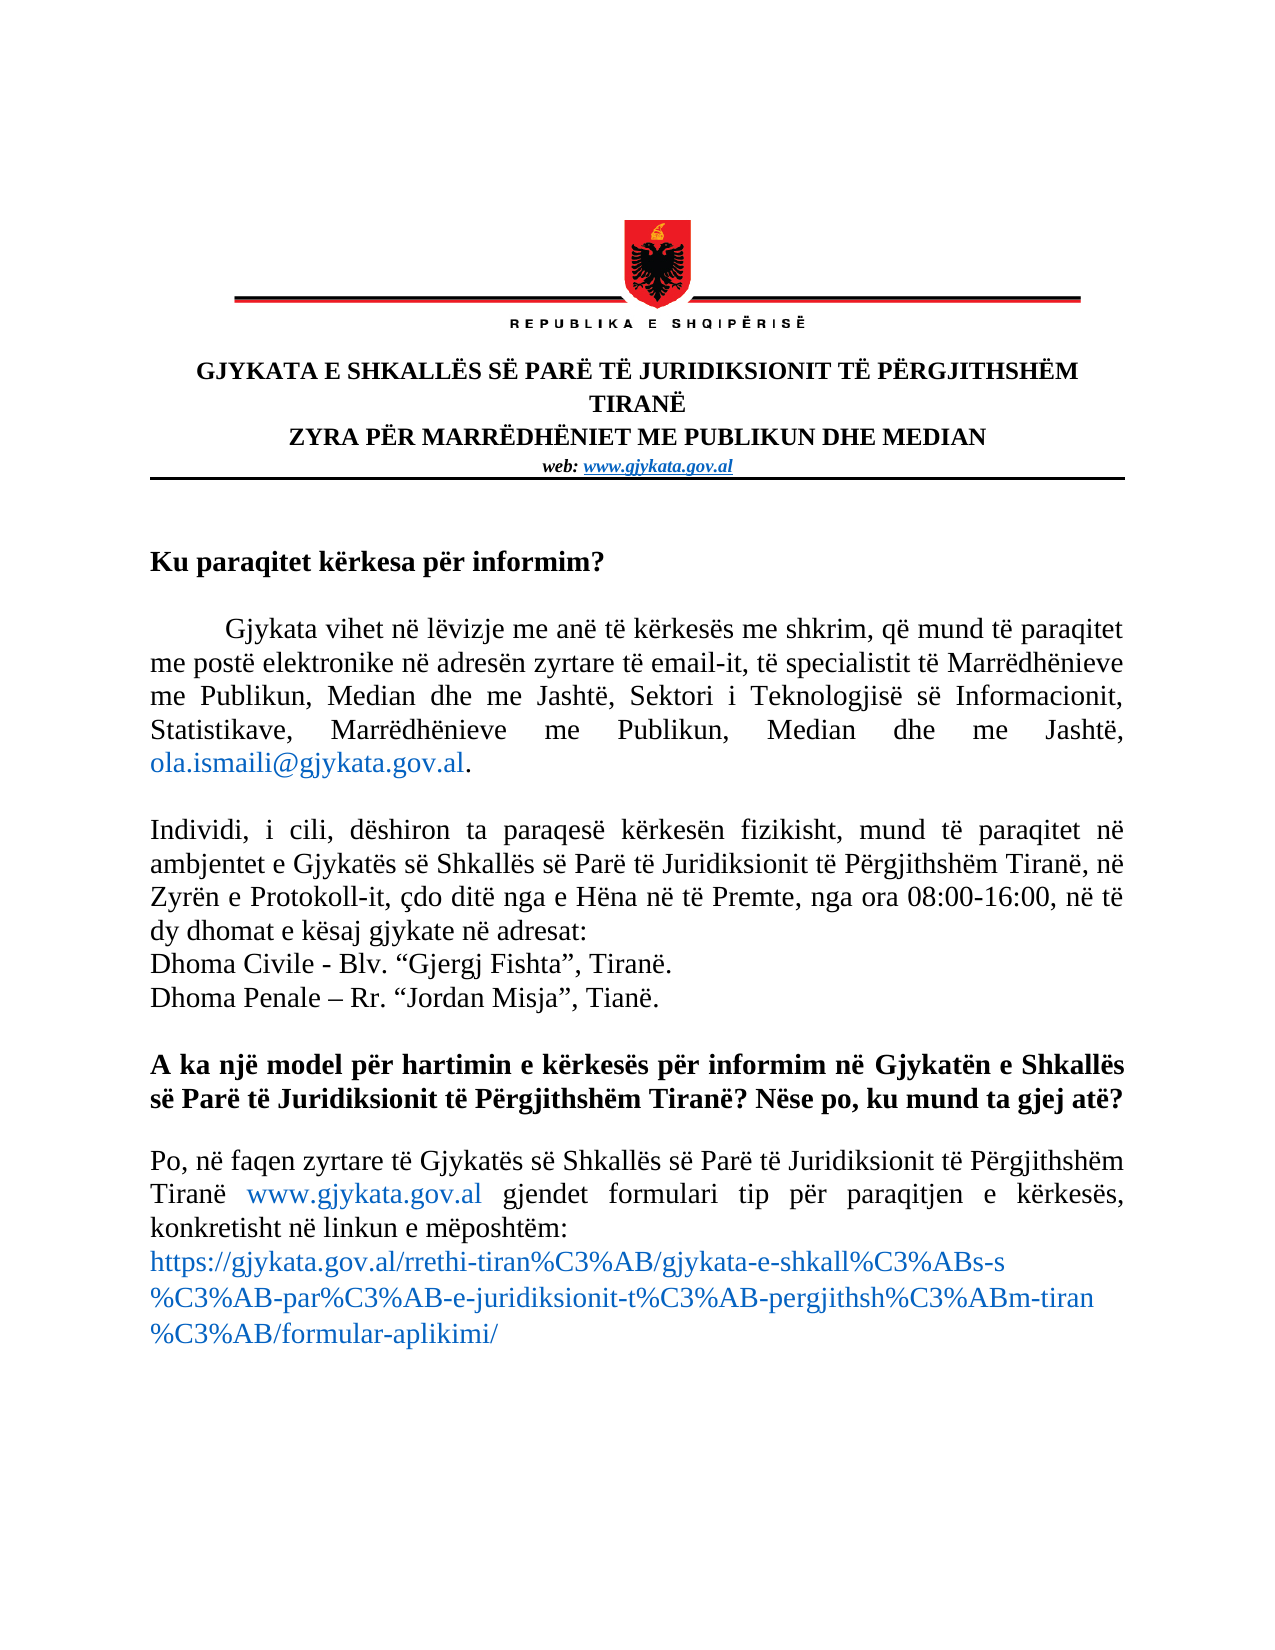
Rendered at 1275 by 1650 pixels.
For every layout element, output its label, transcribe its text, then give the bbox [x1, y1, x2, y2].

text Po, në faqen zyrtare të Gjykatës së Shkallës së Parë të Juridiksionit të Përgjithshëm Tiranë www.gjykata.gov.al gjendet formulari tip për paraqitjen e kërkesës, konkretisht në linkun e mëposhtëm: [150, 1143, 1125, 1244]
text ZYRA PËR MARRËDHËNIET ME PUBLIKUN DHE MEDIAN [150, 422, 1125, 451]
text https://gjykata.gov.al/rrethi-tiran%C3%AB/gjykata-e-shkall%C3%ABs-s%C3%AB-par%C3%AB-e-juridiksionit-t%C3%AB-pergjithsh%C3%ABm-tiran%C3%AB/formular-aplikimi/ [150, 1244, 1125, 1349]
text Individi, i cili, dëshiron ta paraqesë kërkesën fizikisht, mund të paraqitet në ambjentet e Gjykatës së Shkallës së Parë të Juridiksionit të Përgjithshëm Tiranë, në Zyrën e Protokoll-it, çdo ditë nga e Hëna në të Premte, nga ora 08:00-16:00, në të dy dhomat e kësaj gjykate në adresat: [150, 812, 1125, 947]
text GJYKATA E SHKALLËS SË PARË TË JURIDIKSIONIT TË PËRGJITHSHËM [150, 356, 1125, 385]
text Gjykata vihet në lëvizje me anë të kërkesës me shkrim, që mund të paraqitet me postë elektronike në adresën zyrtare të email-it, të specialistit të Marrëdhënieve me Publikun, Median dhe me Jashtë, Sektori i Teknologjisë së Informacionit, Statistikave, Marrëdhënieve me Publikun, Median dhe me Jashtë, ola.ismaili@gjykata.gov.al. [150, 611, 1125, 779]
text Dhoma Penale – Rr. “Jordan Misja”, Tianë. [150, 980, 1125, 1014]
text Dhoma Civile - Blv. “Gjergj Fishta”, Tiranë. [150, 947, 1125, 980]
text A ka një model për hartimin e kërkesës për informim në Gjykatën e Shkallës së Parë të Juridiksionit të Përgjithshëm Tiranë? Nëse po, ku mund ta gjej atë? [150, 1047, 1125, 1114]
text Ku paraqitet kërkesa për informim? [150, 544, 1125, 578]
text TIRANË [150, 389, 1125, 418]
text web: www.gjykata.gov.al [150, 455, 1125, 477]
